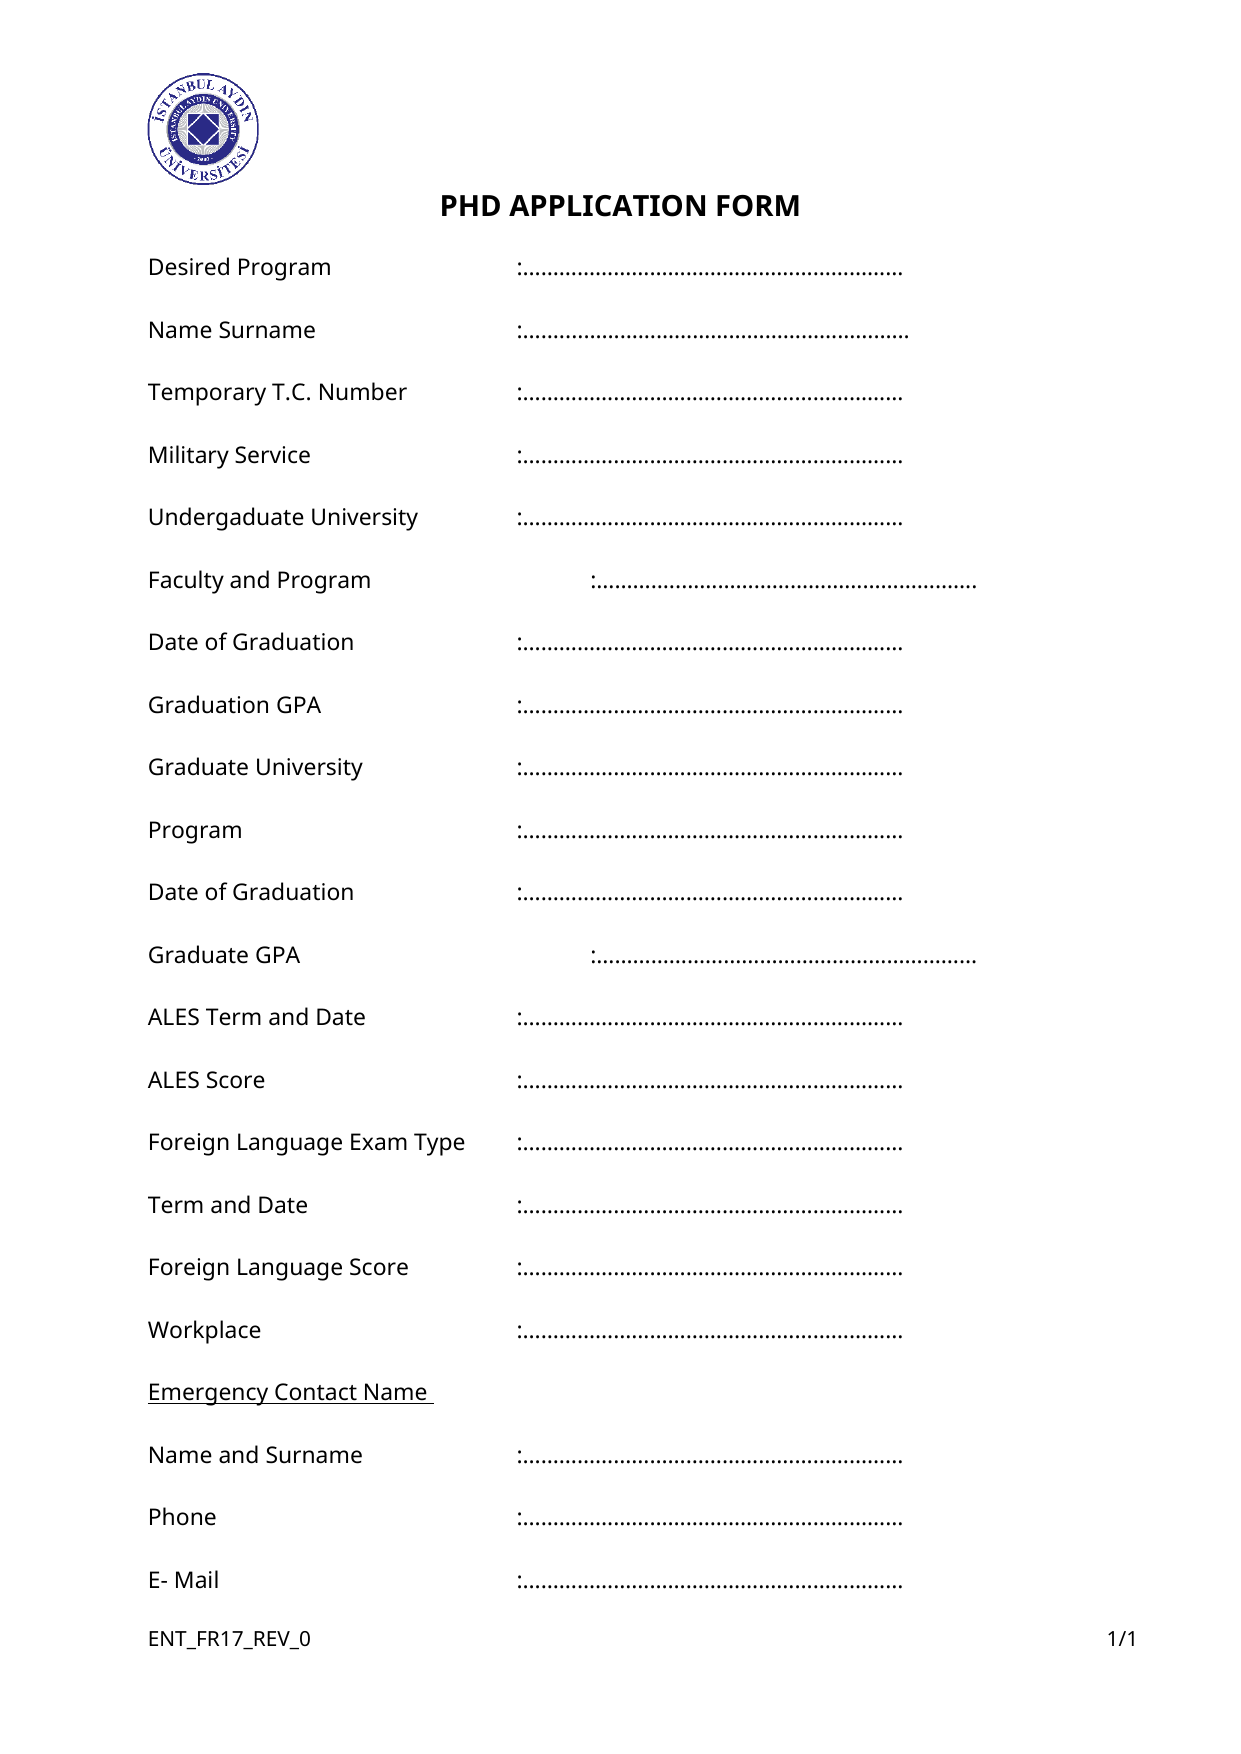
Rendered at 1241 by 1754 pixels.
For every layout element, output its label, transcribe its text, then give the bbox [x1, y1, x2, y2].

text Temporary T.C. Number :……………………………………………………… [148, 376, 1093, 407]
text Military Service :……………………………………………………… [148, 439, 1093, 470]
text Name Surname :……....……………………………………………… [148, 314, 1093, 345]
text Phone :……………………………………………………… [148, 1501, 1093, 1532]
text PHD APPLICATION FORM [148, 185, 1093, 224]
text Graduate University :……………………………………………………… [148, 751, 1093, 782]
text Desired Program :……………………………………………………… [148, 251, 1093, 282]
text Date of Graduation :……………………………………………………… [148, 626, 1093, 657]
text Program :……………………………………………………… [148, 814, 1093, 845]
text Foreign Language Score :……………………………………………………… [148, 1251, 1093, 1282]
text Graduate GPA :……………………………………………………… [148, 939, 1093, 970]
text ALES Score :……………………………………………………… [148, 1064, 1093, 1095]
text Emergency Contact Name [148, 1376, 1093, 1407]
text Workplace :……………………………………………………… [148, 1314, 1093, 1345]
picture [147, 73, 259, 185]
text Graduation GPA :……………………………………………………… [148, 689, 1093, 720]
text Foreign Language Exam Type :……………………………………………………… [148, 1126, 1093, 1157]
text ALES Term and Date :……………………………………………………… [148, 1001, 1093, 1032]
text Faculty and Program :…………..…………………………………………. [148, 564, 1093, 595]
text Undergaduate University :……………………………………………………… [148, 501, 1093, 532]
text E- Mail :……………………………………………………… [148, 1564, 1093, 1595]
text Term and Date :……………………………………………………… [148, 1189, 1093, 1220]
text Date of Graduation :……………………………………………………… [148, 876, 1093, 907]
text Name and Surname :……………………………………………………… [148, 1439, 1093, 1470]
